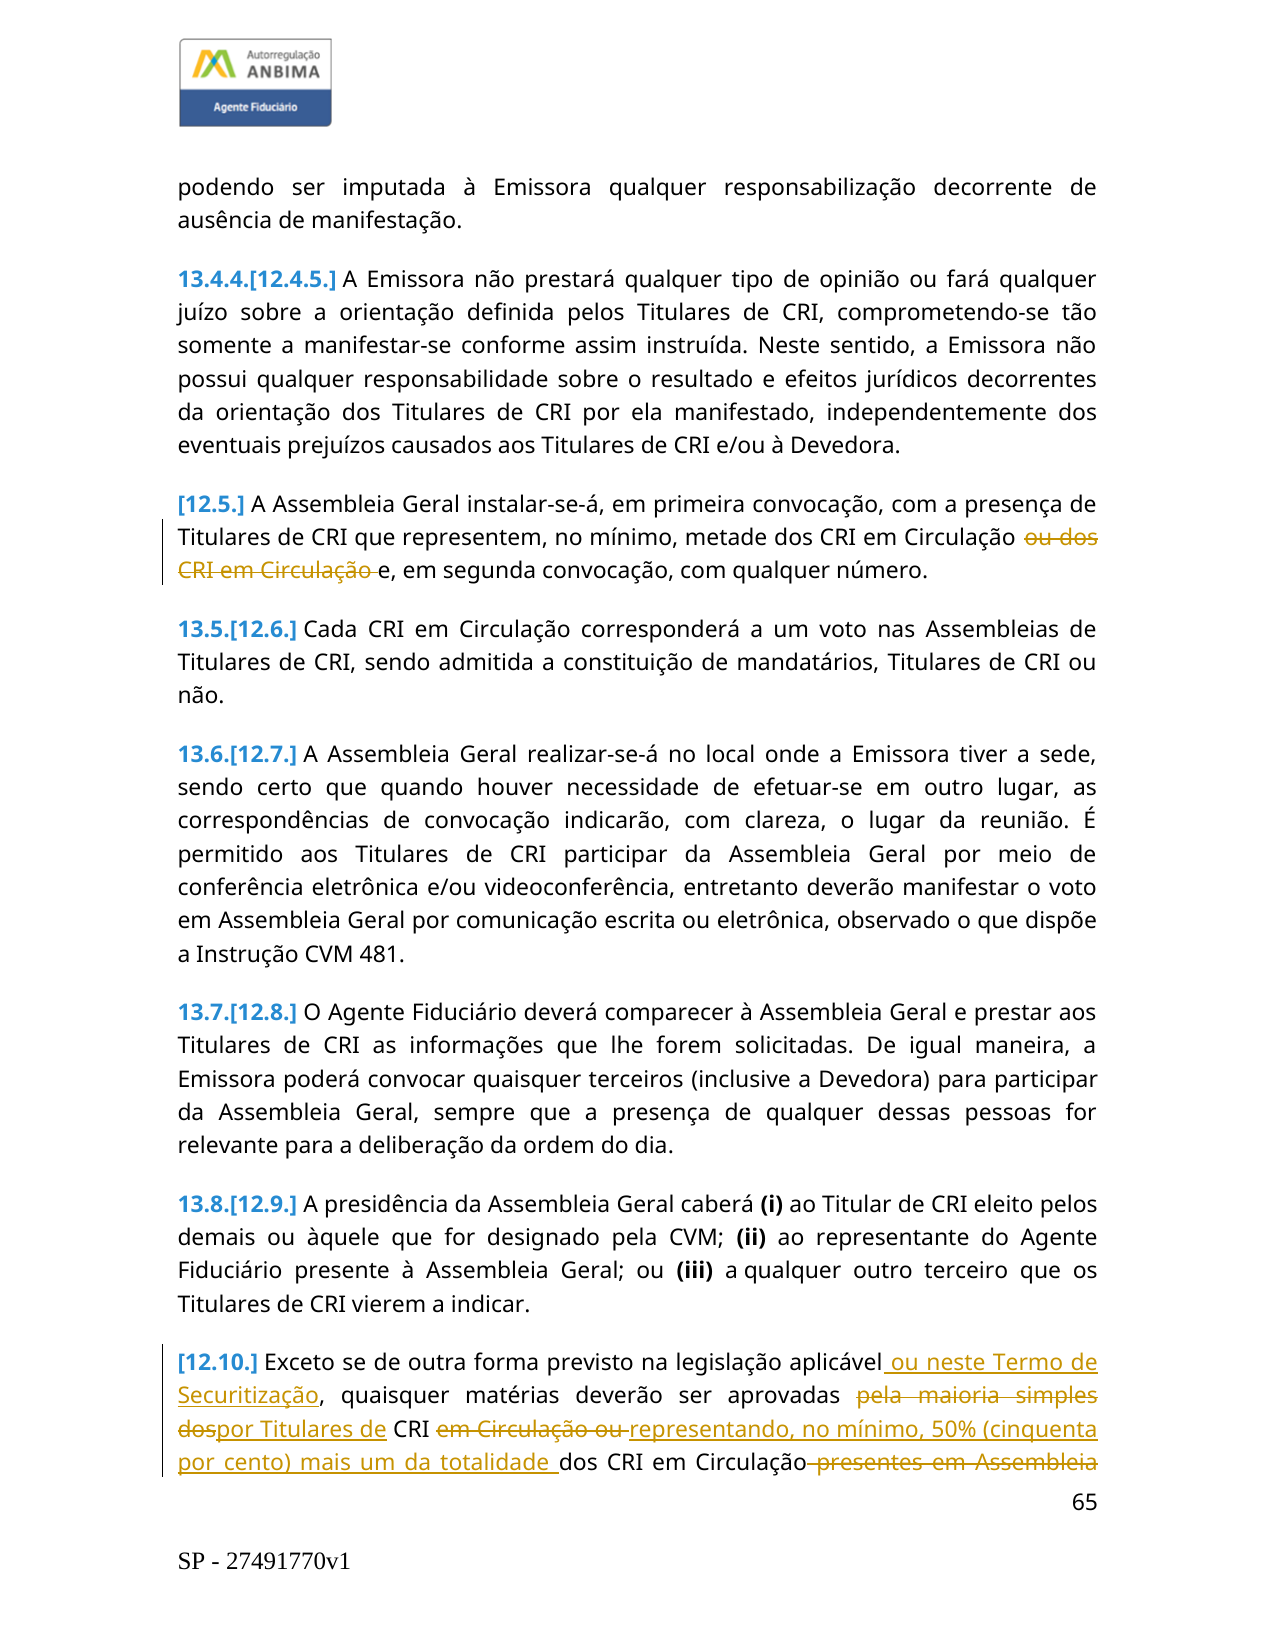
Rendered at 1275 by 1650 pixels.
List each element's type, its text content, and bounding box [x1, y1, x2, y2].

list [177, 1344, 1098, 1477]
list Cada CRI em Circulação corresponderá a um voto nas Assembleias de Titulares de CRI, sendo admitida a constituição de mandatários, Titulares de CRI ou não. [177, 610, 1098, 710]
list A presidência da Assembleia Geral caberá (i) ao Titular de CRI eleito pelos demais ou àquele que for designado pela CVM; (ii) ao representante do Agente Fiduciário presente à Assembleia Geral; ou (iii) a qualquer outro terceiro que os Titulares de CRI vierem a indicar. [177, 1185, 1098, 1319]
list A Assembleia Geral instalar-se-á, em primeira convocação, com a presença de Titulares de CRI que representem, no mínimo, metade dos CRI em Circulação e, em segunda convocação, com qualquer número. [177, 485, 1098, 585]
list A Emissora não prestará qualquer tipo de opinião ou fará qualquer juízo sobre a orientação definida pelos Titulares de CRI, comprometendo-se tão somente a manifestar-se conforme assim instruída. Neste sentido, a Emissora não possui qualquer responsabilidade sobre o resultado e efeitos jurídicos decorrentes da orientação dos Titulares de CRI por ela manifestado, independentemente dos eventuais prejuízos causados aos Titulares de CRI e/ou à Devedora. [177, 260, 1098, 460]
list O Agente Fiduciário deverá comparecer à Assembleia Geral e prestar aos Titulares de CRI as informações que lhe forem solicitadas. De igual maneira, a Emissora poderá convocar quaisquer terceiros (inclusive a Devedora) para participar da Assembleia Geral, sempre que a presença de qualquer dessas pessoas for relevante para a deliberação da ordem do dia. [177, 994, 1098, 1160]
picture [177, 37, 335, 130]
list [177, 169, 1098, 235]
list A Assembleia Geral realizar-se-á no local onde a Emissora tiver a sede, sendo certo que quando houver necessidade de efetuar-se em outro lugar, as correspondências de convocação indicarão, com clareza, o lugar da reunião. É permitido aos Titulares de CRI participar da Assembleia Geral por meio de conferência eletrônica e/ou videoconferência, entretanto deverão manifestar o voto em Assembleia Geral por comunicação escrita ou eletrônica, observado o que dispõe a Instrução CVM 481. [177, 735, 1098, 969]
